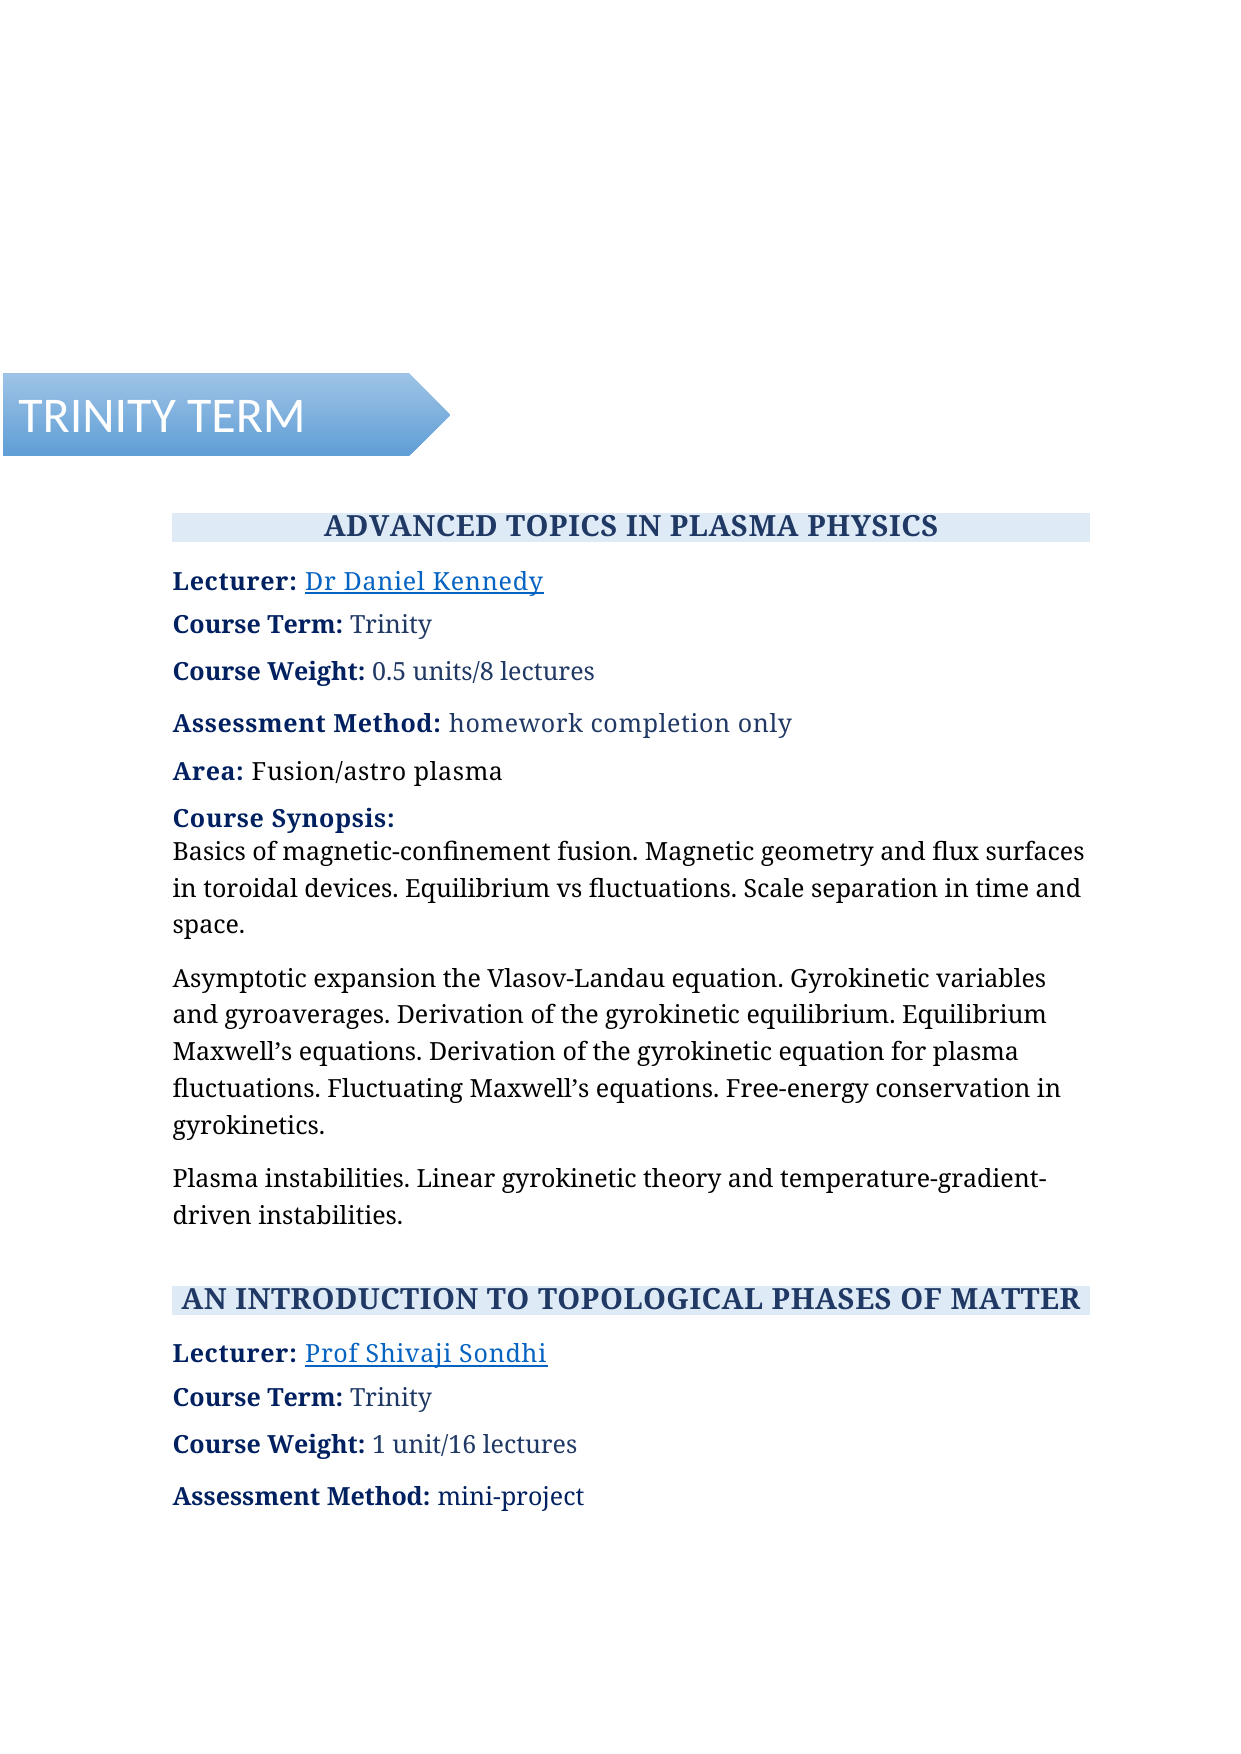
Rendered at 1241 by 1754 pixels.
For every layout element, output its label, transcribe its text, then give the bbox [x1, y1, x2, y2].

text ADVANCED TOPICS IN PLASMA PHYSICS [172, 513, 1090, 542]
text AN INTRODUCTION TO TOPOLOGICAL PHASES OF MATTER [172, 1286, 1090, 1315]
text Course Weight: 0.5 units/8 lectures [172, 643, 1090, 690]
text Course Weight: 1 unit/16 lectures [172, 1416, 1090, 1463]
text Course Term: Trinity [172, 1369, 1090, 1416]
text Lecturer: Dr Daniel Kennedy [172, 568, 1090, 595]
text Asymptotic expansion the Vlasov-Landau equation. Gyrokinetic variables and gyroaverages. Derivation of the gyrokinetic equilibrium. Equilibrium Maxwell’s equations. Derivation of the gyrokinetic equation for plasma fluctuations. Fluctuating Maxwell’s equations. Free-energy conservation in gyrokinetics. [172, 960, 1090, 1142]
text Course Term: Trinity [172, 596, 1090, 643]
text Area: Fusion/astro plasma [172, 758, 1090, 786]
text Basics of magnetic-confinement fusion. Magnetic geometry and flux surfaces in toroidal devices. Equilibrium vs fluctuations. Scale separation in time and space. [172, 833, 1090, 941]
text Plasma instabilities. Linear gyrokinetic theory and temperature-gradient-driven instabilities. [172, 1161, 1090, 1232]
text Assessment Method: homework completion only [172, 711, 1090, 738]
text Course Synopsis: [172, 806, 1090, 833]
text Lecturer: Prof Shivaji Sondhi [172, 1341, 1090, 1368]
text Assessment Method: mini-project [172, 1483, 1090, 1511]
